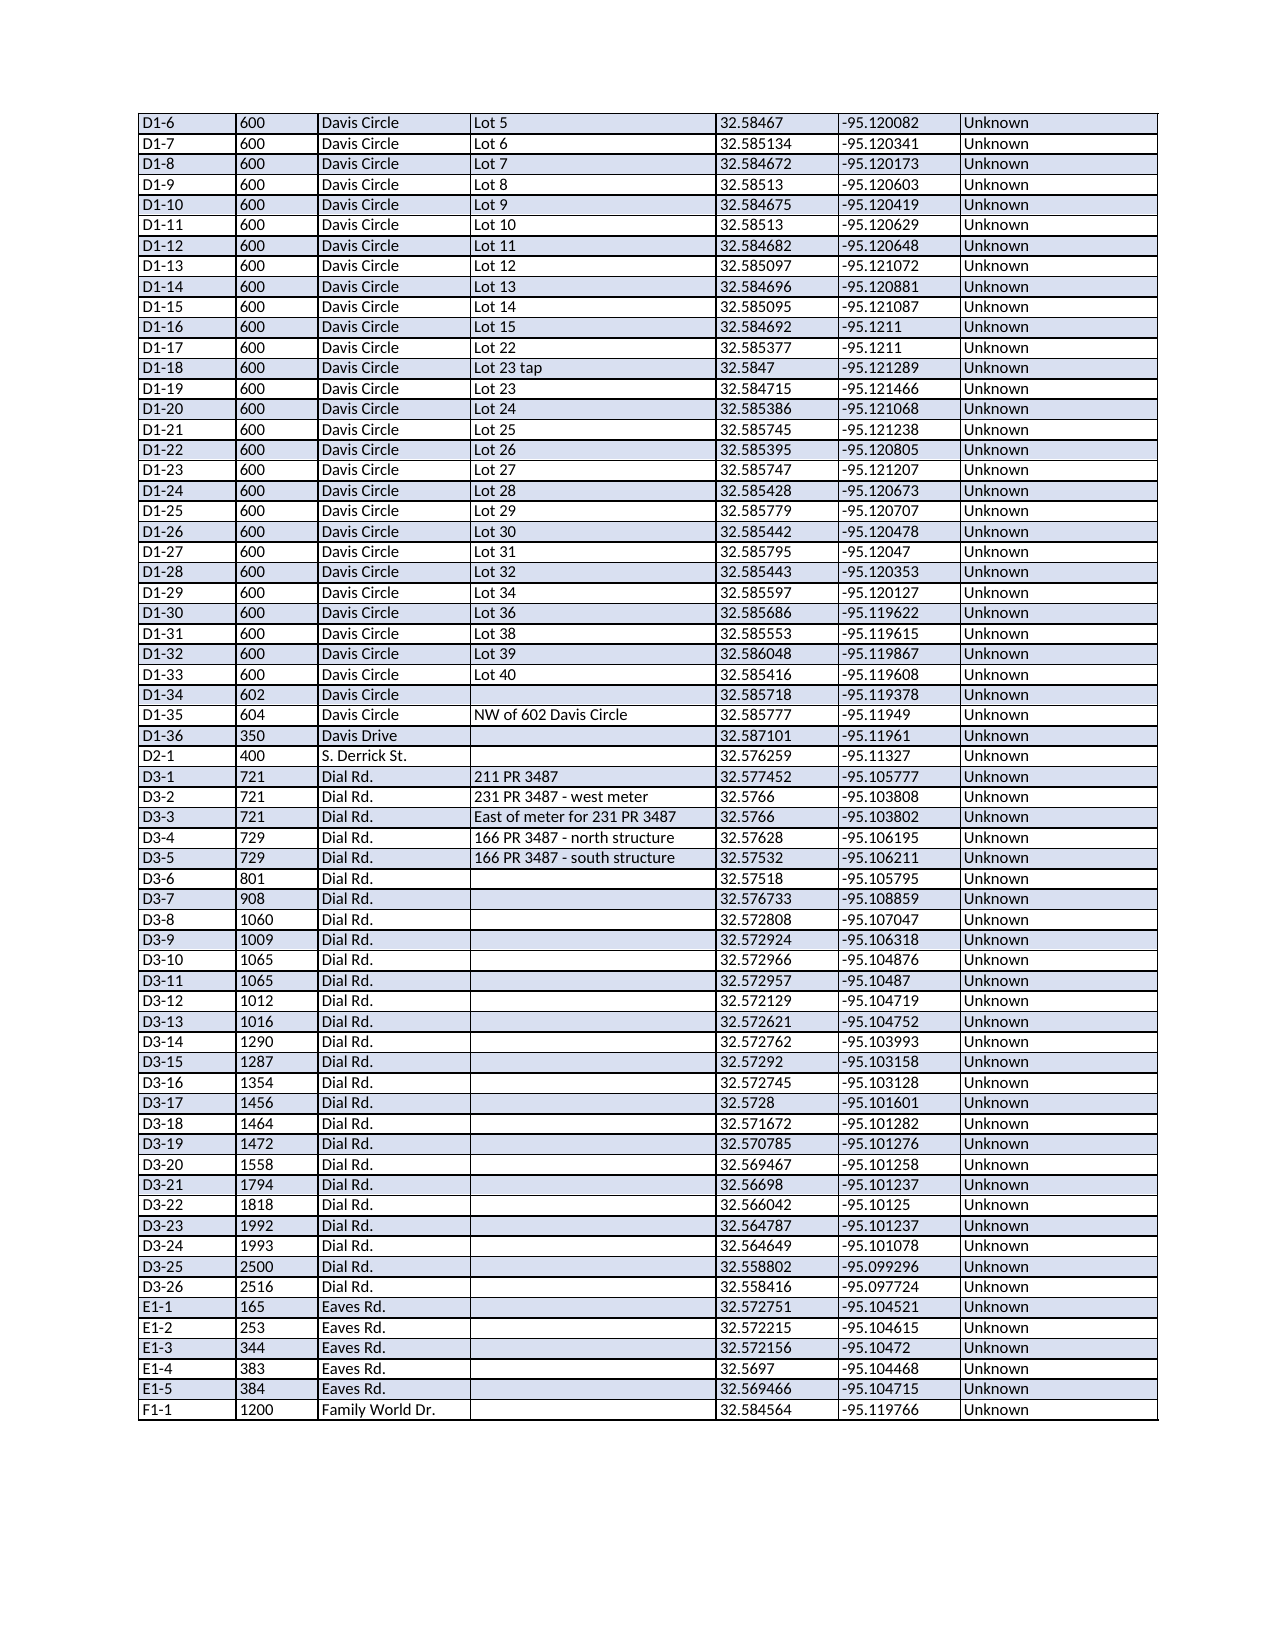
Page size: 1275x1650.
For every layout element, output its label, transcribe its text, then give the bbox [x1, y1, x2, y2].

table_cell 32.564787 [717, 1217, 838, 1235]
table_cell Unknown [961, 155, 1157, 174]
table_cell D1-11 [139, 216, 235, 235]
table_cell D1-29 [139, 584, 235, 602]
table_cell Unknown [961, 1196, 1157, 1215]
table_cell Davis Circle [319, 563, 470, 582]
table_cell 166 PR 3487 - north structure [471, 829, 715, 847]
table_cell -95.119766 [839, 1400, 960, 1419]
table_cell Dial Rd. [319, 849, 470, 868]
table_cell 32.585597 [717, 584, 838, 602]
table_cell 350 [237, 727, 317, 745]
table_cell 32.576259 [717, 747, 838, 766]
table_cell Lot 40 [471, 665, 715, 684]
table_cell 600 [237, 563, 317, 582]
table_cell 32.5847 [717, 359, 838, 378]
table_cell -95.120603 [839, 175, 960, 194]
table_cell Lot 29 [471, 502, 715, 521]
table_cell -95.1211 [839, 339, 960, 357]
table_cell 32.585442 [717, 522, 838, 541]
table_cell [471, 910, 715, 929]
table_cell 32.584715 [717, 380, 838, 398]
table_cell 1818 [237, 1196, 317, 1215]
table_cell Lot 34 [471, 584, 715, 602]
table_cell Family World Dr. [319, 1400, 470, 1419]
table_cell 211 PR 3487 [471, 767, 715, 786]
table_cell -95.121087 [839, 298, 960, 317]
table_cell Davis Circle [319, 420, 470, 439]
table_cell 32.572966 [717, 951, 838, 970]
table_cell D3-18 [139, 1115, 235, 1133]
table_cell [471, 870, 715, 888]
table_cell 32.572215 [717, 1319, 838, 1337]
table_cell Unknown [961, 951, 1157, 970]
table_cell 600 [237, 257, 317, 276]
table_cell Unknown [961, 992, 1157, 1011]
table_cell [471, 1217, 715, 1235]
table_cell 32.5766 [717, 788, 838, 807]
table_cell Lot 15 [471, 318, 715, 337]
table_cell -95.120173 [839, 155, 960, 174]
table_cell Dial Rd. [319, 1176, 470, 1194]
table_cell D3-21 [139, 1176, 235, 1194]
table_cell Dial Rd. [319, 1012, 470, 1031]
table_cell 32.584564 [717, 1400, 838, 1419]
table_cell Unknown [961, 1094, 1157, 1113]
table_cell Eaves Rd. [319, 1339, 470, 1358]
table_cell Lot 27 [471, 461, 715, 480]
table_cell [471, 992, 715, 1011]
table_cell Dial Rd. [319, 992, 470, 1011]
table_cell 1065 [237, 951, 317, 970]
table_cell 32.566042 [717, 1196, 838, 1215]
table_cell Unknown [961, 645, 1157, 664]
table_cell D3-14 [139, 1033, 235, 1052]
table_cell E1-4 [139, 1360, 235, 1378]
table_cell -95.099296 [839, 1257, 960, 1276]
table_cell -95.101601 [839, 1094, 960, 1113]
table_cell Unknown [961, 829, 1157, 847]
table_cell Lot 24 [471, 400, 715, 419]
table_cell [471, 972, 715, 990]
table_cell Lot 30 [471, 522, 715, 541]
table_cell Davis Circle [319, 706, 470, 725]
table_cell Dial Rd. [319, 1155, 470, 1174]
table_cell 721 [237, 788, 317, 807]
table_cell -95.120881 [839, 277, 960, 296]
table_cell Dial Rd. [319, 1115, 470, 1133]
table_cell -95.11961 [839, 727, 960, 745]
table_cell Unknown [961, 706, 1157, 725]
table_cell -95.120707 [839, 502, 960, 521]
table_cell 32.585416 [717, 665, 838, 684]
table_cell Lot 36 [471, 604, 715, 623]
table_cell D3-16 [139, 1074, 235, 1092]
table_cell Unknown [961, 502, 1157, 521]
table_cell Dial Rd. [319, 829, 470, 847]
table_cell D1-23 [139, 461, 235, 480]
table_cell [471, 951, 715, 970]
table_cell D3-8 [139, 910, 235, 929]
table_cell 602 [237, 686, 317, 704]
table_cell Unknown [961, 1298, 1157, 1317]
table_cell 600 [237, 482, 317, 500]
table_cell 600 [237, 237, 317, 255]
table_cell Unknown [961, 563, 1157, 582]
table_cell Lot 28 [471, 482, 715, 500]
table_cell -95.104468 [839, 1360, 960, 1378]
table_cell Unknown [961, 665, 1157, 684]
table_cell -95.119615 [839, 625, 960, 643]
table_cell 32.558416 [717, 1278, 838, 1297]
table_cell [471, 1278, 715, 1297]
table_cell -95.1211 [839, 318, 960, 337]
table_cell 32.584696 [717, 277, 838, 296]
table_cell 32.572808 [717, 910, 838, 929]
table_cell 383 [237, 1360, 317, 1378]
table_cell D3-19 [139, 1135, 235, 1154]
table_cell Lot 23 tap [471, 359, 715, 378]
table_cell D1-24 [139, 482, 235, 500]
table_header D1-6 [139, 114, 235, 133]
table_cell Davis Circle [319, 237, 470, 255]
table_cell Dial Rd. [319, 910, 470, 929]
table_cell Unknown [961, 870, 1157, 888]
table_cell 32.572156 [717, 1339, 838, 1358]
table_cell Davis Circle [319, 584, 470, 602]
table_cell D3-22 [139, 1196, 235, 1215]
table_cell -95.120648 [839, 237, 960, 255]
table_cell Unknown [961, 543, 1157, 562]
table_cell Unknown [961, 584, 1157, 602]
table_cell 1200 [237, 1400, 317, 1419]
table_cell Unknown [961, 1400, 1157, 1419]
table_cell 32.5766 [717, 808, 838, 827]
table_cell Davis Circle [319, 277, 470, 296]
table_cell Unknown [961, 461, 1157, 480]
table_cell 32.558802 [717, 1257, 838, 1276]
table_cell 721 [237, 808, 317, 827]
table_cell -95.120673 [839, 482, 960, 500]
table_cell Unknown [961, 625, 1157, 643]
table_cell -95.104719 [839, 992, 960, 1011]
table_cell 600 [237, 441, 317, 459]
table_cell 32.572762 [717, 1033, 838, 1052]
table_cell -95.120341 [839, 135, 960, 153]
table_cell 600 [237, 380, 317, 398]
table_cell -95.106318 [839, 931, 960, 949]
table_cell -95.120629 [839, 216, 960, 235]
table_cell -95.101282 [839, 1115, 960, 1133]
table_cell 253 [237, 1319, 317, 1337]
table_cell E1-2 [139, 1319, 235, 1337]
table_cell Lot 31 [471, 543, 715, 562]
table_cell D1-30 [139, 604, 235, 623]
table_cell Davis Circle [319, 298, 470, 317]
table_cell 32.576733 [717, 890, 838, 909]
table_cell 166 PR 3487 - south structure [471, 849, 715, 868]
table_cell 600 [237, 625, 317, 643]
table_cell 600 [237, 461, 317, 480]
table_cell 32.571672 [717, 1115, 838, 1133]
table_cell [471, 1094, 715, 1113]
table_cell Unknown [961, 339, 1157, 357]
table_cell D3-6 [139, 870, 235, 888]
table_cell [471, 1237, 715, 1256]
table_cell 32.5728 [717, 1094, 838, 1113]
table_cell -95.121466 [839, 380, 960, 398]
table_cell -95.121238 [839, 420, 960, 439]
table_cell Eaves Rd. [319, 1360, 470, 1378]
table_cell 32.585779 [717, 502, 838, 521]
table_cell Davis Circle [319, 175, 470, 194]
table_cell Dial Rd. [319, 767, 470, 786]
table_cell 32.572957 [717, 972, 838, 990]
table_cell D1-7 [139, 135, 235, 153]
table_cell -95.10487 [839, 972, 960, 990]
table_cell D1-28 [139, 563, 235, 582]
table_header 600 [237, 114, 317, 133]
table_cell 32.585747 [717, 461, 838, 480]
table_cell 32.5697 [717, 1360, 838, 1378]
table_cell Unknown [961, 910, 1157, 929]
table_cell Unknown [961, 441, 1157, 459]
table_cell -95.106195 [839, 829, 960, 847]
table_cell Unknown [961, 767, 1157, 786]
table_cell D1-17 [139, 339, 235, 357]
table_cell Dial Rd. [319, 1094, 470, 1113]
table_cell 600 [237, 216, 317, 235]
table_cell D1-32 [139, 645, 235, 664]
table_cell 600 [237, 502, 317, 521]
table_cell -95.120127 [839, 584, 960, 602]
table_cell Dial Rd. [319, 1053, 470, 1072]
table_cell [471, 1196, 715, 1215]
table_cell Davis Circle [319, 318, 470, 337]
table_cell E1-1 [139, 1298, 235, 1317]
table_cell 729 [237, 849, 317, 868]
table_cell Dial Rd. [319, 1217, 470, 1235]
table_cell Dial Rd. [319, 951, 470, 970]
table_cell [471, 1257, 715, 1276]
table_cell -95.105777 [839, 767, 960, 786]
table_cell -95.104715 [839, 1380, 960, 1399]
table_cell [471, 1400, 715, 1419]
table_cell 32.585745 [717, 420, 838, 439]
table_cell 384 [237, 1380, 317, 1399]
table_cell Davis Circle [319, 339, 470, 357]
table_cell Unknown [961, 298, 1157, 317]
table_cell Davis Circle [319, 625, 470, 643]
table_cell [471, 747, 715, 766]
table_cell -95.104521 [839, 1298, 960, 1317]
table_cell Lot 6 [471, 135, 715, 153]
table_cell Davis Circle [319, 665, 470, 684]
table_cell D1-26 [139, 522, 235, 541]
table_cell Dial Rd. [319, 1196, 470, 1215]
table_cell -95.10472 [839, 1339, 960, 1358]
table_cell Davis Circle [319, 196, 470, 214]
table_cell D3-20 [139, 1155, 235, 1174]
table_cell 1993 [237, 1237, 317, 1256]
table_cell Lot 7 [471, 155, 715, 174]
table_cell 600 [237, 400, 317, 419]
table_cell 32.587101 [717, 727, 838, 745]
table_cell Unknown [961, 1257, 1157, 1276]
table_cell 600 [237, 318, 317, 337]
table_cell D3-23 [139, 1217, 235, 1235]
table_cell 32.585395 [717, 441, 838, 459]
table_cell 32.564649 [717, 1237, 838, 1256]
table_cell Lot 23 [471, 380, 715, 398]
table_cell Davis Circle [319, 216, 470, 235]
table_cell Unknown [961, 420, 1157, 439]
table_cell -95.101258 [839, 1155, 960, 1174]
table_cell D3-5 [139, 849, 235, 868]
table_cell Eaves Rd. [319, 1319, 470, 1337]
table_cell Unknown [961, 1217, 1157, 1235]
table_header 32.58467 [717, 114, 838, 133]
table_cell Dial Rd. [319, 931, 470, 949]
table_cell -95.104615 [839, 1319, 960, 1337]
table_cell [471, 1074, 715, 1092]
table_cell [471, 1319, 715, 1337]
table_cell 32.585443 [717, 563, 838, 582]
table_cell Dial Rd. [319, 1135, 470, 1154]
table_cell Unknown [961, 890, 1157, 909]
table_cell D1-15 [139, 298, 235, 317]
table_cell Davis Circle [319, 461, 470, 480]
table_cell -95.103128 [839, 1074, 960, 1092]
table_cell D1-31 [139, 625, 235, 643]
table_cell F1-1 [139, 1400, 235, 1419]
table_cell Davis Circle [319, 482, 470, 500]
table_cell Davis Drive [319, 727, 470, 745]
table_cell [471, 1135, 715, 1154]
table_cell 32.57518 [717, 870, 838, 888]
table_cell Dial Rd. [319, 1074, 470, 1092]
table_cell Unknown [961, 1237, 1157, 1256]
table_cell D1-22 [139, 441, 235, 459]
table_cell 32.572924 [717, 931, 838, 949]
table_cell -95.103802 [839, 808, 960, 827]
table_cell East of meter for 231 PR 3487 [471, 808, 715, 827]
table_cell Unknown [961, 808, 1157, 827]
table_cell Unknown [961, 931, 1157, 949]
table_cell Unknown [961, 1074, 1157, 1092]
table_cell -95.107047 [839, 910, 960, 929]
table_cell 32.58513 [717, 216, 838, 235]
table_cell [471, 1012, 715, 1031]
table_cell 32.585718 [717, 686, 838, 704]
table_cell 32.57292 [717, 1053, 838, 1072]
table_cell -95.119867 [839, 645, 960, 664]
table_cell Unknown [961, 216, 1157, 235]
table_cell Eaves Rd. [319, 1298, 470, 1317]
table_cell 32.572745 [717, 1074, 838, 1092]
table_cell Davis Circle [319, 543, 470, 562]
table_cell Lot 38 [471, 625, 715, 643]
table_cell Unknown [961, 747, 1157, 766]
table_cell Unknown [961, 604, 1157, 623]
table_cell -95.121207 [839, 461, 960, 480]
table_cell 1065 [237, 972, 317, 990]
table_cell -95.101237 [839, 1176, 960, 1194]
table_cell Unknown [961, 135, 1157, 153]
table_cell Davis Circle [319, 686, 470, 704]
table_cell D1-33 [139, 665, 235, 684]
table_cell -95.11327 [839, 747, 960, 766]
table_cell Unknown [961, 1360, 1157, 1378]
table_cell 600 [237, 155, 317, 174]
table_cell 600 [237, 522, 317, 541]
table_cell Unknown [961, 400, 1157, 419]
table_cell Lot 39 [471, 645, 715, 664]
table_cell -95.104876 [839, 951, 960, 970]
table_cell [471, 1298, 715, 1317]
table_cell 400 [237, 747, 317, 766]
table_cell 600 [237, 665, 317, 684]
table_cell -95.101078 [839, 1237, 960, 1256]
table_cell 165 [237, 1298, 317, 1317]
table_cell Dial Rd. [319, 972, 470, 990]
table_cell D1-8 [139, 155, 235, 174]
table_cell 1287 [237, 1053, 317, 1072]
table_cell D3-1 [139, 767, 235, 786]
table_header Davis Circle [319, 114, 470, 133]
table_cell 2500 [237, 1257, 317, 1276]
table_cell 344 [237, 1339, 317, 1358]
table_cell D2-1 [139, 747, 235, 766]
table_cell Lot 8 [471, 175, 715, 194]
table_cell Lot 13 [471, 277, 715, 296]
table_cell Unknown [961, 196, 1157, 214]
table_cell D1-10 [139, 196, 235, 214]
table_cell [471, 1033, 715, 1052]
table_cell 32.57532 [717, 849, 838, 868]
table_cell 32.585377 [717, 339, 838, 357]
table_cell E1-3 [139, 1339, 235, 1358]
table_cell Dial Rd. [319, 1237, 470, 1256]
table_cell Davis Circle [319, 604, 470, 623]
table_cell Unknown [961, 1012, 1157, 1031]
table_cell Davis Circle [319, 135, 470, 153]
table_cell D3-17 [139, 1094, 235, 1113]
table_cell Lot 25 [471, 420, 715, 439]
table_cell 32.585095 [717, 298, 838, 317]
table_cell 32.584672 [717, 155, 838, 174]
table_cell 600 [237, 584, 317, 602]
table_cell 32.577452 [717, 767, 838, 786]
table_cell [471, 1053, 715, 1072]
table_cell 729 [237, 829, 317, 847]
table_cell 32.569467 [717, 1155, 838, 1174]
table_cell 1472 [237, 1135, 317, 1154]
table_cell D1-9 [139, 175, 235, 194]
table_cell 32.585097 [717, 257, 838, 276]
table_cell Unknown [961, 380, 1157, 398]
table_cell -95.121072 [839, 257, 960, 276]
table_cell 32.585686 [717, 604, 838, 623]
table_cell D3-11 [139, 972, 235, 990]
table_cell Lot 10 [471, 216, 715, 235]
table_cell 32.58513 [717, 175, 838, 194]
table_cell 721 [237, 767, 317, 786]
table_cell Unknown [961, 1278, 1157, 1297]
table_cell [471, 686, 715, 704]
table_cell D3-10 [139, 951, 235, 970]
table_cell [471, 1360, 715, 1378]
table_cell -95.119378 [839, 686, 960, 704]
table_cell -95.120478 [839, 522, 960, 541]
table_cell 600 [237, 175, 317, 194]
table_cell Lot 12 [471, 257, 715, 276]
table_cell D1-25 [139, 502, 235, 521]
table_cell D3-24 [139, 1237, 235, 1256]
table_cell Lot 9 [471, 196, 715, 214]
table_cell 600 [237, 135, 317, 153]
table_cell Unknown [961, 1115, 1157, 1133]
table_cell [471, 1115, 715, 1133]
table_cell [471, 727, 715, 745]
table_cell 1794 [237, 1176, 317, 1194]
table_cell Davis Circle [319, 441, 470, 459]
table_cell Unknown [961, 482, 1157, 500]
table_cell E1-5 [139, 1380, 235, 1399]
table_cell 32.572751 [717, 1298, 838, 1317]
table_cell 600 [237, 277, 317, 296]
table_cell [471, 1176, 715, 1194]
table_cell D3-7 [139, 890, 235, 909]
table_cell D3-25 [139, 1257, 235, 1276]
table_cell [471, 1155, 715, 1174]
table_cell 1354 [237, 1074, 317, 1092]
table_cell 32.56698 [717, 1176, 838, 1194]
table_header Lot 5 [471, 114, 715, 133]
table_cell Davis Circle [319, 502, 470, 521]
table_cell D3-15 [139, 1053, 235, 1072]
table_cell NW of 602 Davis Circle [471, 706, 715, 725]
table_cell Dial Rd. [319, 890, 470, 909]
table_cell S. Derrick St. [319, 747, 470, 766]
table_cell 600 [237, 604, 317, 623]
table_cell 32.585795 [717, 543, 838, 562]
table_cell Davis Circle [319, 400, 470, 419]
table_header -95.120082 [839, 114, 960, 133]
table_cell Dial Rd. [319, 1257, 470, 1276]
table_cell Unknown [961, 686, 1157, 704]
table_cell -95.097724 [839, 1278, 960, 1297]
table_cell 801 [237, 870, 317, 888]
table_cell 32.585777 [717, 706, 838, 725]
table_cell -95.121068 [839, 400, 960, 419]
table_cell -95.119622 [839, 604, 960, 623]
table_cell D1-27 [139, 543, 235, 562]
table_cell Lot 14 [471, 298, 715, 317]
table_cell 32.585386 [717, 400, 838, 419]
table_cell D1-18 [139, 359, 235, 378]
table_cell Lot 32 [471, 563, 715, 582]
table_cell 600 [237, 543, 317, 562]
table_cell D3-3 [139, 808, 235, 827]
table_cell Lot 26 [471, 441, 715, 459]
table_cell Unknown [961, 359, 1157, 378]
table_cell 32.585553 [717, 625, 838, 643]
table_cell 1060 [237, 910, 317, 929]
table_cell D3-9 [139, 931, 235, 949]
table_cell Unknown [961, 1319, 1157, 1337]
table_cell Davis Circle [319, 645, 470, 664]
table_cell Davis Circle [319, 380, 470, 398]
table_header Unknown [961, 114, 1157, 133]
table_cell -95.120353 [839, 563, 960, 582]
table_cell -95.120805 [839, 441, 960, 459]
table_cell 1464 [237, 1115, 317, 1133]
table_cell -95.104752 [839, 1012, 960, 1031]
table_cell Unknown [961, 727, 1157, 745]
table_cell Unknown [961, 257, 1157, 276]
table_cell 908 [237, 890, 317, 909]
table_cell 1992 [237, 1217, 317, 1235]
table_cell D3-2 [139, 788, 235, 807]
table_cell -95.10125 [839, 1196, 960, 1215]
table_cell 32.586048 [717, 645, 838, 664]
table_cell Unknown [961, 972, 1157, 990]
table_cell Davis Circle [319, 257, 470, 276]
table_cell 600 [237, 645, 317, 664]
table_cell -95.121289 [839, 359, 960, 378]
table_cell 1016 [237, 1012, 317, 1031]
table_cell Unknown [961, 788, 1157, 807]
table_cell Unknown [961, 849, 1157, 868]
table_cell -95.101276 [839, 1135, 960, 1154]
table_cell Dial Rd. [319, 788, 470, 807]
table_cell Unknown [961, 318, 1157, 337]
table_cell -95.120419 [839, 196, 960, 214]
table_cell D3-26 [139, 1278, 235, 1297]
table_cell 600 [237, 420, 317, 439]
table_cell -95.105795 [839, 870, 960, 888]
table_cell Unknown [961, 1176, 1157, 1194]
table_cell 231 PR 3487 - west meter [471, 788, 715, 807]
table_cell -95.103808 [839, 788, 960, 807]
table_cell Dial Rd. [319, 808, 470, 827]
table_cell 1456 [237, 1094, 317, 1113]
table_cell Unknown [961, 277, 1157, 296]
table_cell D1-14 [139, 277, 235, 296]
table_cell D1-34 [139, 686, 235, 704]
table_cell 32.569466 [717, 1380, 838, 1399]
table_cell D1-21 [139, 420, 235, 439]
table_cell D1-35 [139, 706, 235, 725]
table_cell -95.106211 [839, 849, 960, 868]
table_cell 2516 [237, 1278, 317, 1297]
table_cell 32.585134 [717, 135, 838, 153]
table_cell -95.108859 [839, 890, 960, 909]
table_cell -95.101237 [839, 1217, 960, 1235]
table_cell Dial Rd. [319, 1278, 470, 1297]
table_cell Unknown [961, 1135, 1157, 1154]
table_cell Eaves Rd. [319, 1380, 470, 1399]
table_cell Unknown [961, 175, 1157, 194]
table_cell 600 [237, 339, 317, 357]
table_cell Davis Circle [319, 155, 470, 174]
table_cell 1009 [237, 931, 317, 949]
table_cell Unknown [961, 522, 1157, 541]
table_cell 32.570785 [717, 1135, 838, 1154]
table_cell D1-16 [139, 318, 235, 337]
table_cell -95.103158 [839, 1053, 960, 1072]
table_cell [471, 1380, 715, 1399]
table_cell -95.12047 [839, 543, 960, 562]
table_cell 32.584682 [717, 237, 838, 255]
table_cell D1-19 [139, 380, 235, 398]
table_cell 600 [237, 359, 317, 378]
table_cell D3-13 [139, 1012, 235, 1031]
table_cell Dial Rd. [319, 1033, 470, 1052]
table_cell 32.572621 [717, 1012, 838, 1031]
table_cell Davis Circle [319, 359, 470, 378]
table_cell D1-36 [139, 727, 235, 745]
table_cell Lot 11 [471, 237, 715, 255]
table_cell Unknown [961, 1053, 1157, 1072]
table_cell [471, 890, 715, 909]
table_cell 32.584692 [717, 318, 838, 337]
table_cell 1012 [237, 992, 317, 1011]
table_cell D1-12 [139, 237, 235, 255]
table_cell -95.119608 [839, 665, 960, 684]
table_cell D3-4 [139, 829, 235, 847]
table_cell Unknown [961, 237, 1157, 255]
table_cell -95.103993 [839, 1033, 960, 1052]
table_cell 1290 [237, 1033, 317, 1052]
table_cell D3-12 [139, 992, 235, 1011]
table_cell 1558 [237, 1155, 317, 1174]
table_cell 32.584675 [717, 196, 838, 214]
table_cell [471, 1339, 715, 1358]
table_cell 32.572129 [717, 992, 838, 1011]
table_cell 32.585428 [717, 482, 838, 500]
table_cell -95.11949 [839, 706, 960, 725]
table_cell Dial Rd. [319, 870, 470, 888]
table_cell D1-13 [139, 257, 235, 276]
table_cell Unknown [961, 1339, 1157, 1358]
table_cell Lot 22 [471, 339, 715, 357]
table_cell 32.57628 [717, 829, 838, 847]
table_cell 600 [237, 298, 317, 317]
table_cell 600 [237, 196, 317, 214]
table_cell D1-20 [139, 400, 235, 419]
table_cell Davis Circle [319, 522, 470, 541]
table_cell Unknown [961, 1155, 1157, 1174]
table_cell [471, 931, 715, 949]
table_cell 604 [237, 706, 317, 725]
table_cell Unknown [961, 1380, 1157, 1399]
table_cell Unknown [961, 1033, 1157, 1052]
